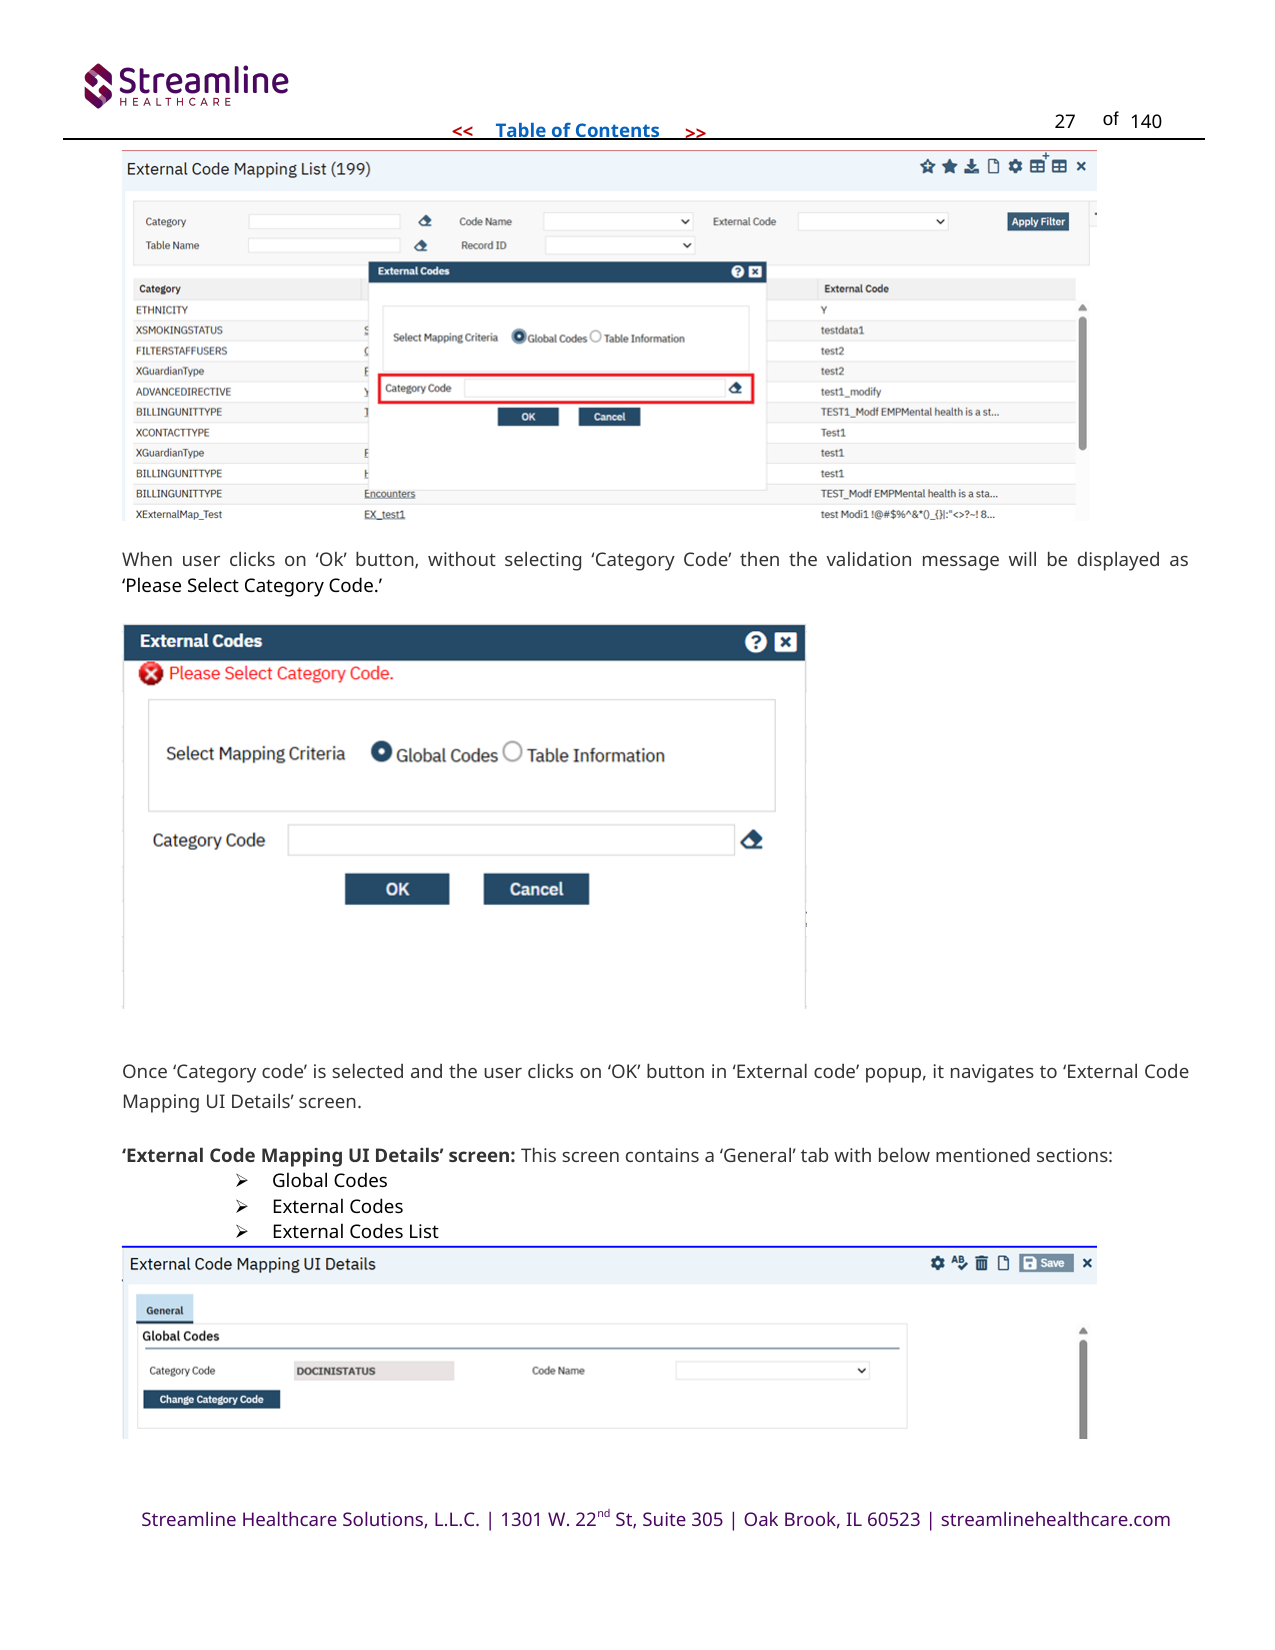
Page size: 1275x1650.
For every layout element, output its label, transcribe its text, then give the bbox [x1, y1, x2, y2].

picture [121, 150, 1097, 521]
list External Codes [234, 1193, 1191, 1219]
picture [121, 1244, 1097, 1439]
text ‘External Code Mapping UI Details’ screen: This screen contains a ‘General’ tab with below mentioned sections: [122, 1142, 1191, 1168]
picture [71, 41, 302, 131]
text When user clicks on ‘Ok’ button, without selecting ‘Category Code’ then the validation message will be displayed as ‘Please Select Category Code.’ [122, 547, 1191, 598]
list Global Codes [234, 1168, 1191, 1193]
picture [121, 623, 807, 1009]
text Once ‘Category code’ is selected and the user clicks on ‘OK’ button in ‘External code’ popup, it navigates to ‘External Code Mapping UI Details’ screen. [122, 1059, 1191, 1113]
list External Codes List [234, 1219, 1191, 1244]
